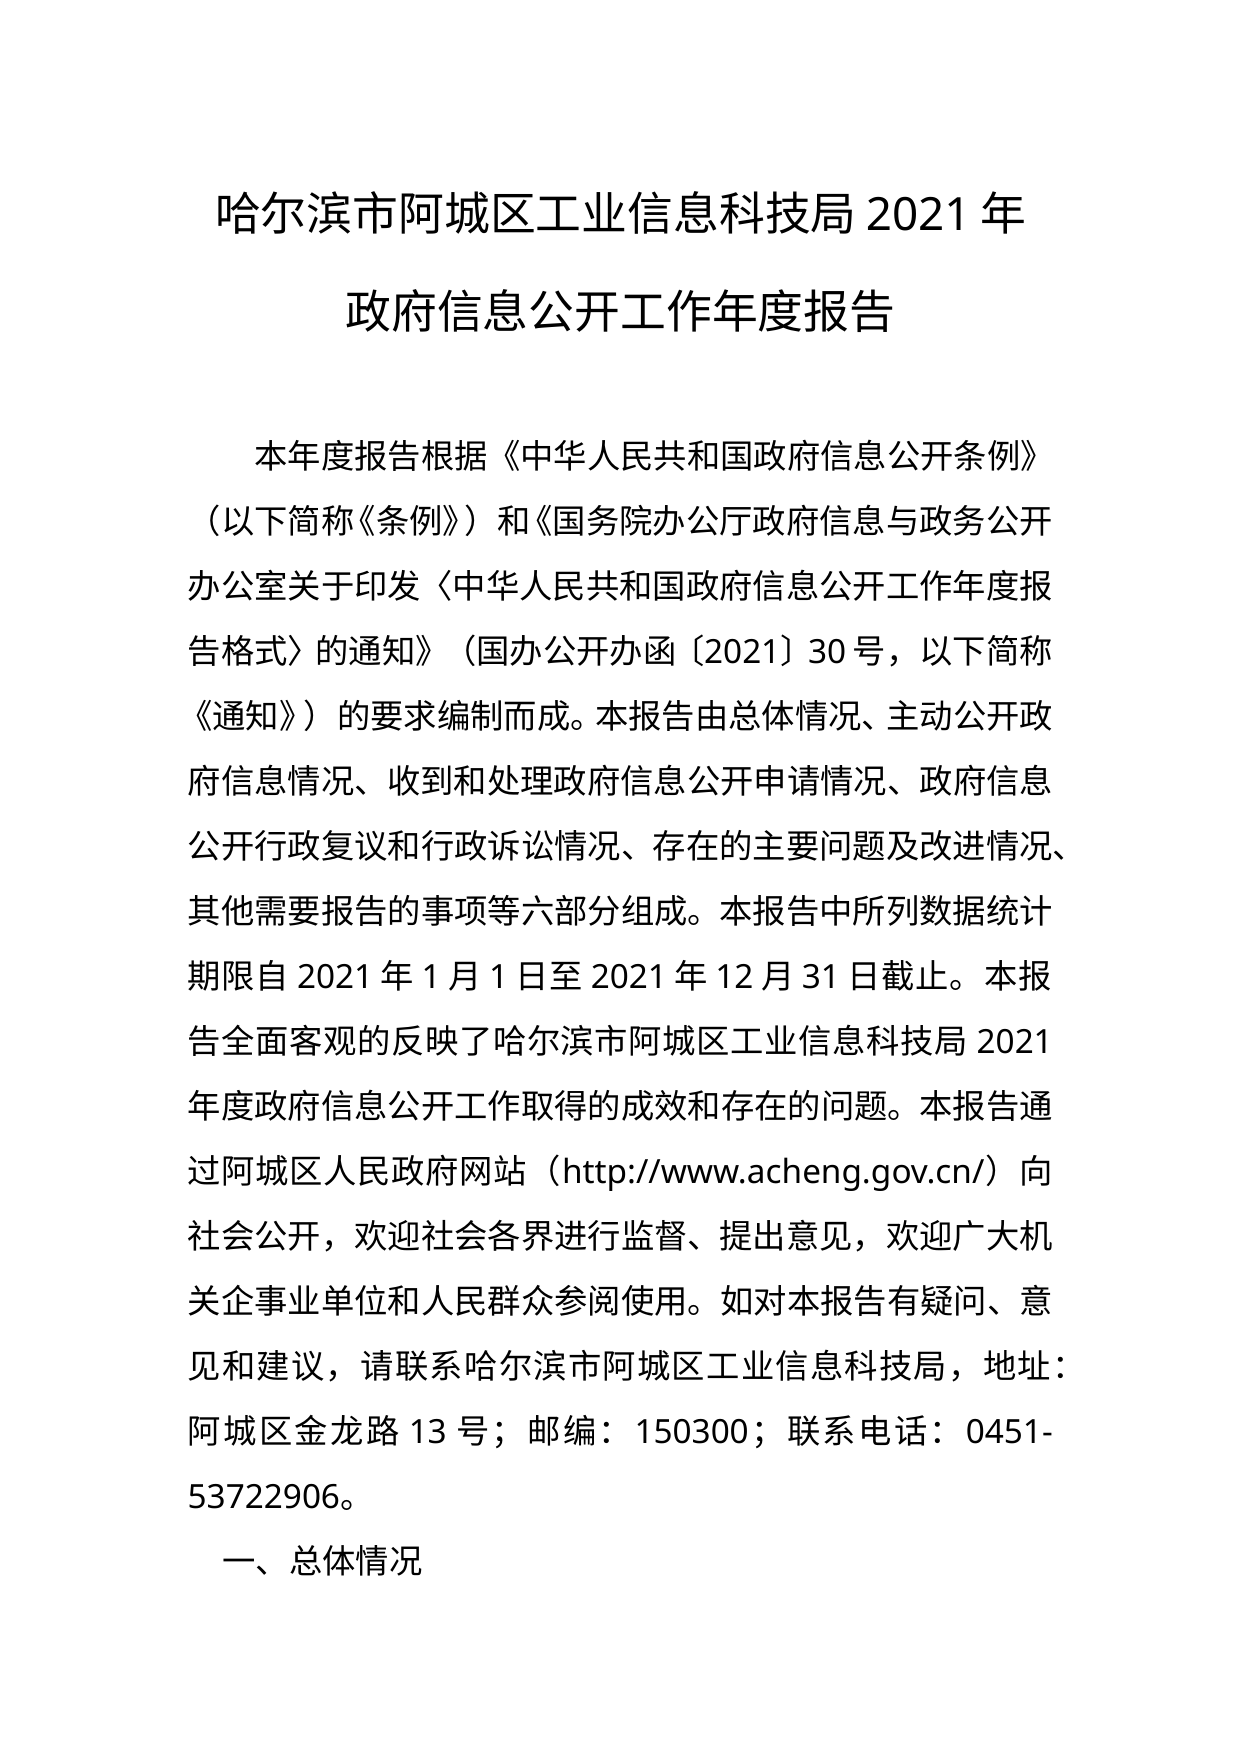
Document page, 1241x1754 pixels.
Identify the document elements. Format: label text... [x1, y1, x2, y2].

list 一、总体情况 [187, 1494, 1053, 1559]
list 哈尔滨市阿城区工业信息科技局2021年 [187, 162, 1053, 259]
list 本年度报告根据《中华人民共和国政府信息公开条例》（以下简称《条例》）和《国务院办公厅政府信息与政务公开办公室关于印发〈中华人民共和国政府信息公开工作年度报告格式〉的通知》（国办公开办函〔2021〕30号，以下简称《通知》）的要求编制而成。本报告由总体情况、主动公开政府信息情况、收到和处理政府信息公开申请情况、政府信息公开行政复议和行政诉讼情况、存在的主要问题及改进情况、其他需要报告的事项等六部分组成。本报告中所列数据统计期限自2021年1月1日至2021年12月31日截止。本报告全面客观的反映了哈尔滨市阿城区工业信息科技局2021年度政府信息公开工作取得的成效和存在的问题。本报告通过阿城区人民政府网站（http://www.acheng.gov.cn/）向社会公开，欢迎社会各界进行监督、提出意见，欢迎广大机关企事业单位和人民群众参阅使用。如对本报告有疑问、意见和建议，请联系哈尔滨市阿城区工业信息科技局，地址：阿城区金龙路13号；邮编：150300；联系电话：0451-53722906。 [187, 389, 1053, 1494]
list 政府信息公开工作年度报告 [187, 259, 1053, 357]
